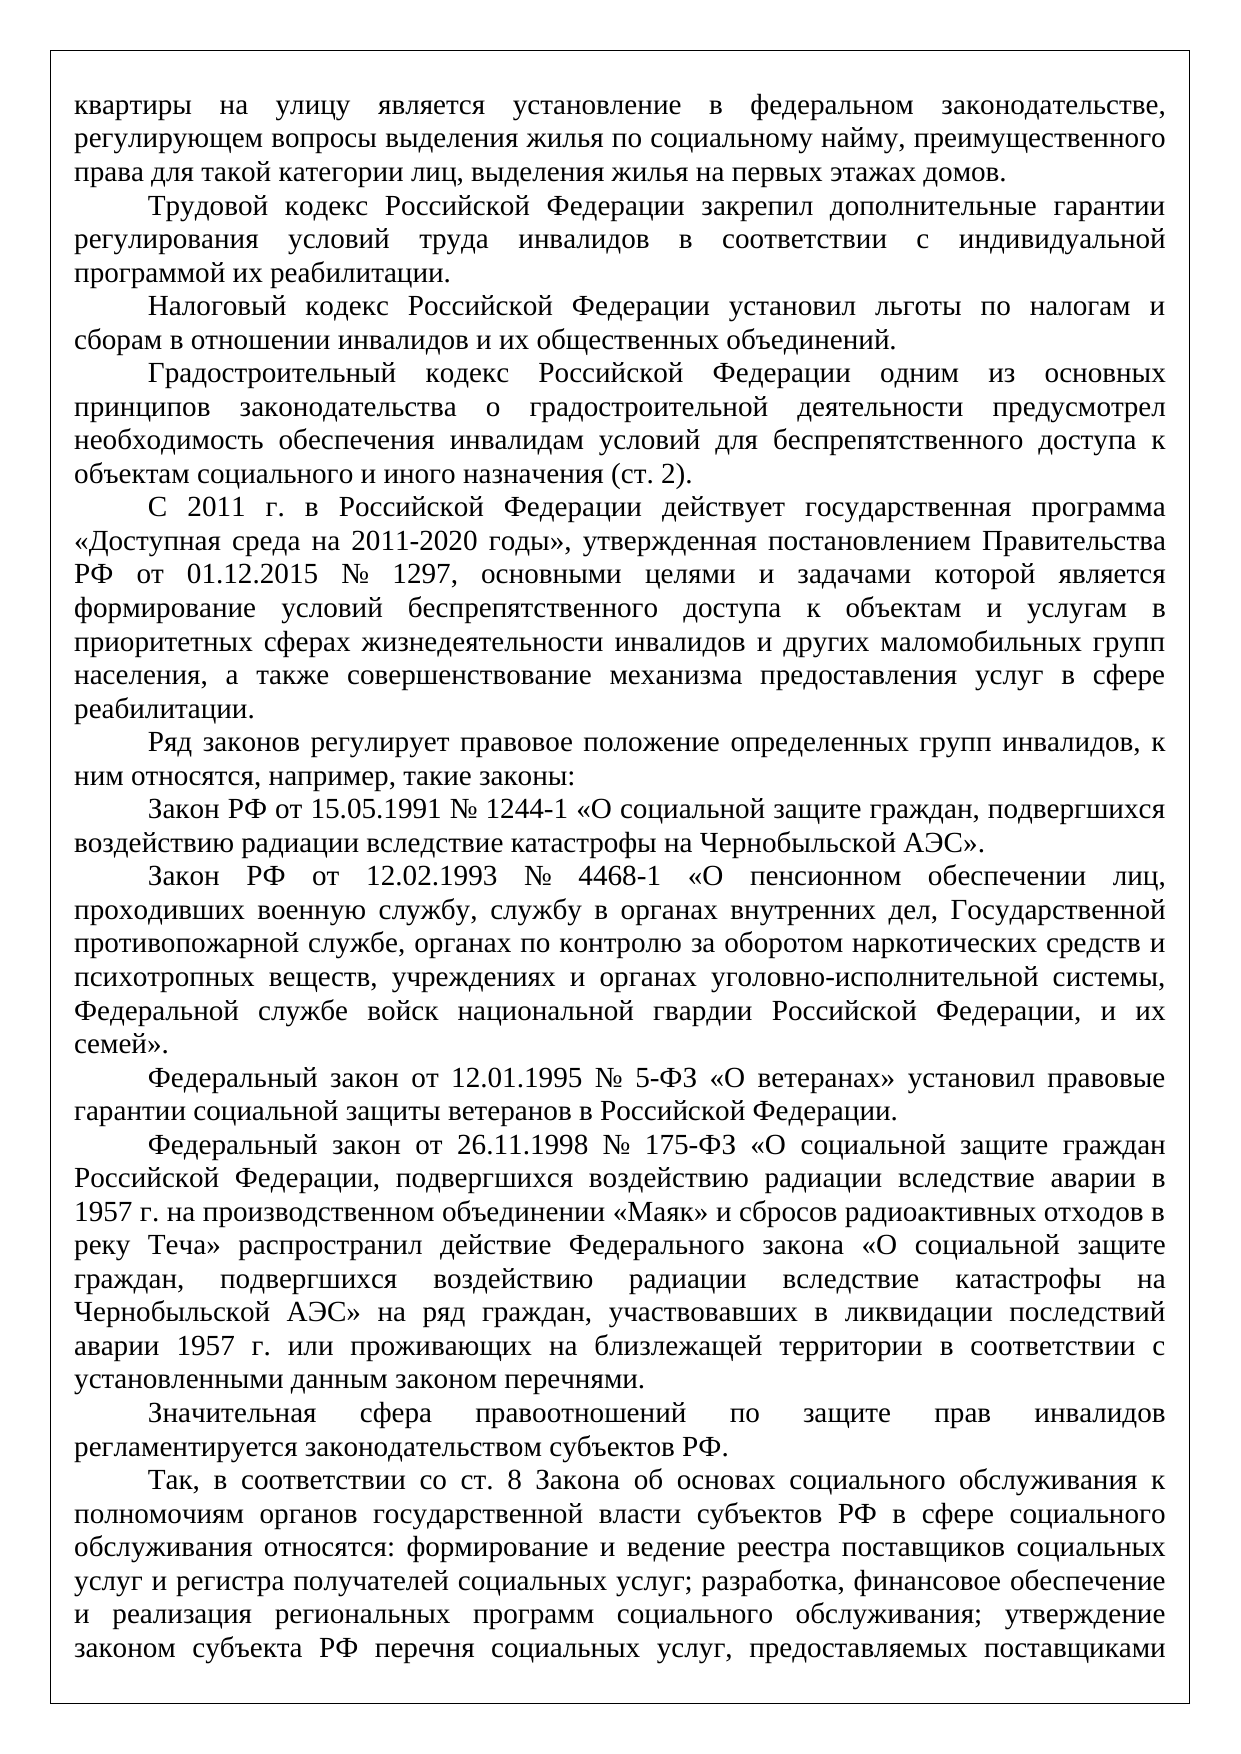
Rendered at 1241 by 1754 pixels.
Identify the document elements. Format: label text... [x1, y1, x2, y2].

text Налоговый кодекс Российской Федерации установил льготы по налогам и сборам в отношении инвалидов и их общественных объединений. [74, 288, 1167, 355]
text Значительная сфера правоотношений по защите прав инвалидов регламентируется законодательством субъектов РФ. [74, 1395, 1167, 1462]
text Ряд законов регулирует правовое положение определенных групп инвалидов, к ним относятся, например, такие законы: [74, 724, 1167, 791]
text Трудовой кодекс Российской Федерации закрепил дополнительные гарантии регулирования условий труда инвалидов в соответствии с индивидуальной программой их реабилитации. [74, 188, 1167, 288]
text Градостроительный кодекс Российской Федерации одним из основных принципов законодательства о градостроительной деятельности предусмотрел необходимость обеспечения инвалидам условий для беспрепятственного доступа к объектам социального и иного назначения (ст. 2). [74, 355, 1167, 489]
text С 2011 г. в Российской Федерации действует государственная программа «Доступная среда на 2011-2020 годы», утвержденная постановлением Правительства РФ от 01.12.2015 № 1297, основными целями и задачами которой является формирование условий беспрепятственного доступа к объектам и услугам в приоритетных сферах жизнедеятельности инвалидов и других маломобильных групп населения, а также совершенствование механизма предоставления услуг в сфере реабилитации. [74, 489, 1167, 724]
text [74, 1462, 1167, 1663]
text Федеральный закон от 26.11.1998 № 175-ФЗ «О социальной защите граждан Российской Федерации, подвергшихся воздействию радиации вследствие аварии в 1957 г. на производственном объединении «Маяк» и сбросов радиоактивных отходов в реку Теча» распространил действие Федерального закона «О социальной защите граждан, подвергшихся воздействию радиации вследствие катастрофы на Чернобыльской АЭС» на ряд граждан, участвовавших в ликвидации последствий аварии 1957 г. или проживающих на близлежащей территории в соответствии с установленными данным законом перечнями. [74, 1127, 1167, 1395]
text Закон РФ от 15.05.1991 № 1244-1 «О социальной защите граждан, подвергшихся воздействию радиации вследствие катастрофы на Чернобыльской АЭС». [74, 791, 1167, 858]
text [74, 87, 1167, 188]
text Федеральный закон от 12.01.1995 № 5-ФЗ «О ветеранах» установил правовые гарантии социальной защиты ветеранов в Российской Федерации. [74, 1060, 1167, 1127]
text Закон РФ от 12.02.1993 № 4468-1 «О пенсионном обеспечении лиц, проходивших военную службу, службу в органах внутренних дел, Государственной противопожарной службе, органах по контролю за оборотом наркотических средств и психотропных веществ, учреждениях и органах уголовно-исполнительной системы, Федеральной службе войск национальной гвардии Российской Федерации, и их семей». [74, 858, 1167, 1060]
